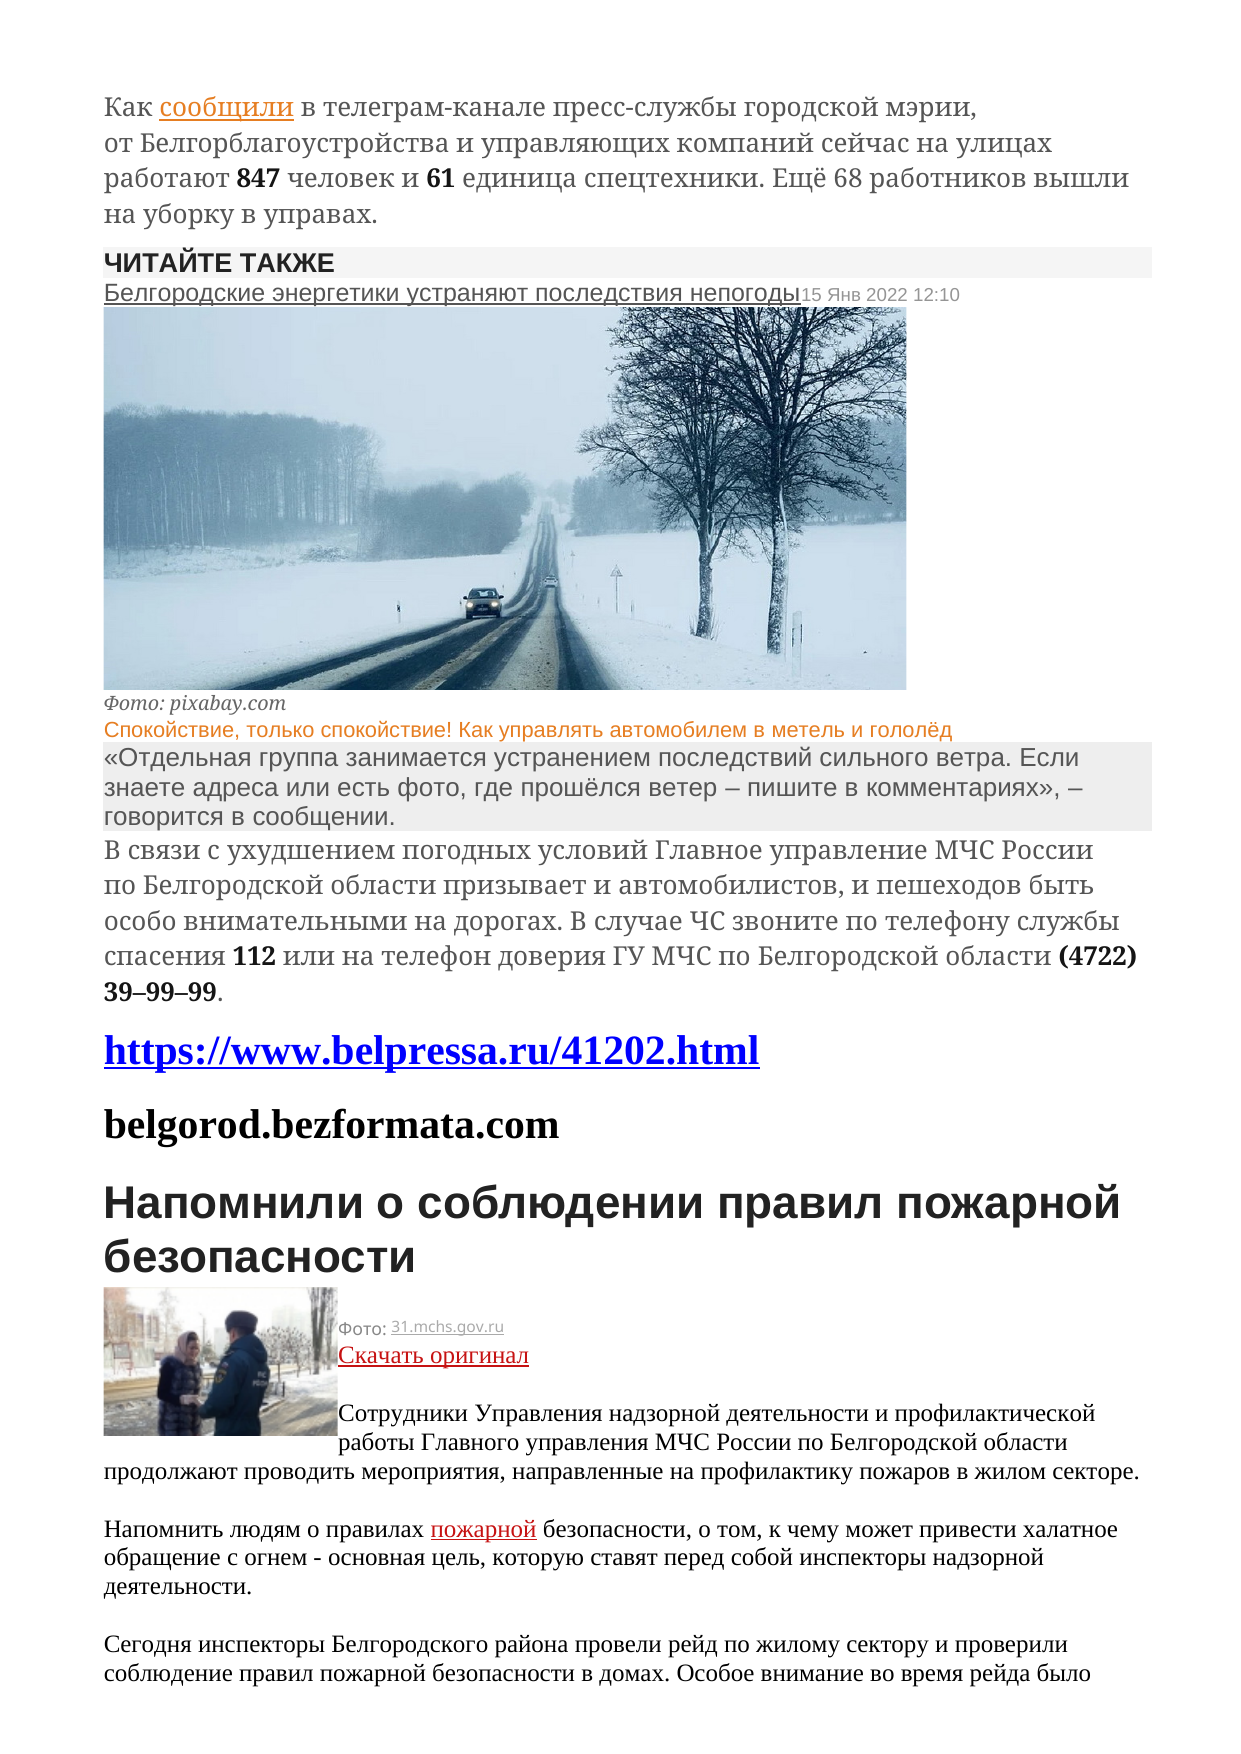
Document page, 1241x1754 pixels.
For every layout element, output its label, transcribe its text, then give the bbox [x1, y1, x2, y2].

text Как сообщили в телеграм-канале пресс-службы городской мэрии, от Белгорблагоустройства и управляющих компаний сейчас на улицах работают 847 человек и 61 единица спецтехники. Ещё 68 работников вышли на уборку в управах. [103, 89, 1152, 231]
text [103, 1629, 1152, 1687]
text Фото: 31.mchs.gov.ru [338, 1316, 1152, 1340]
text Скачать оригинал [338, 1340, 1152, 1369]
text Напомнить людям о правилах пожарной безопасности, о том, к чему может привести халатное обращение с огнем - основная цель, которую ставят перед собой инспекторы надзорной деятельности. [103, 1514, 1152, 1600]
picture [103, 1287, 338, 1436]
text Фото: pixabay.com Спокойствие, только спокойствие! Как управлять автомобилем в метель и гололёд [103, 689, 1152, 742]
text ЧИТАЙТЕ ТАКЖЕ [103, 247, 1152, 278]
subtitle Напомнили o соблюдении правил пожарной безопасности [103, 1173, 1152, 1283]
text Сотрудники Управления надзорной деятельности и профилактической работы Главного управления МЧС России по Белгородской области продолжают проводить мероприятия, направленные на профилактику пожаров в жилом секторе. [103, 1398, 1152, 1484]
text В связи с ухудшением погодных условий Главное управление МЧС России по Белгородской области призывает и автомобилистов, и пешеходов быть особо внимательными на дорогах. В случае ЧС звоните по телефону службы спасения 112 или на телефон доверия ГУ МЧС по Белгородской области (4722) 39–99–99. [103, 831, 1152, 1009]
text belgorod.bezformata.com [103, 1099, 1152, 1147]
text Белгородские энергетики устраняют последствия непогоды15 Янв 2022 12:10 [103, 278, 1152, 307]
picture [103, 307, 907, 690]
text https://www.belpressa.ru/41202.html [103, 1025, 1152, 1073]
text «Отдельная группа занимается устранением последствий сильного ветра. Если знаете адреса или есть фото, где прошёлся ветер – пишите в комментариях», – говорится в сообщении. [103, 742, 1152, 831]
